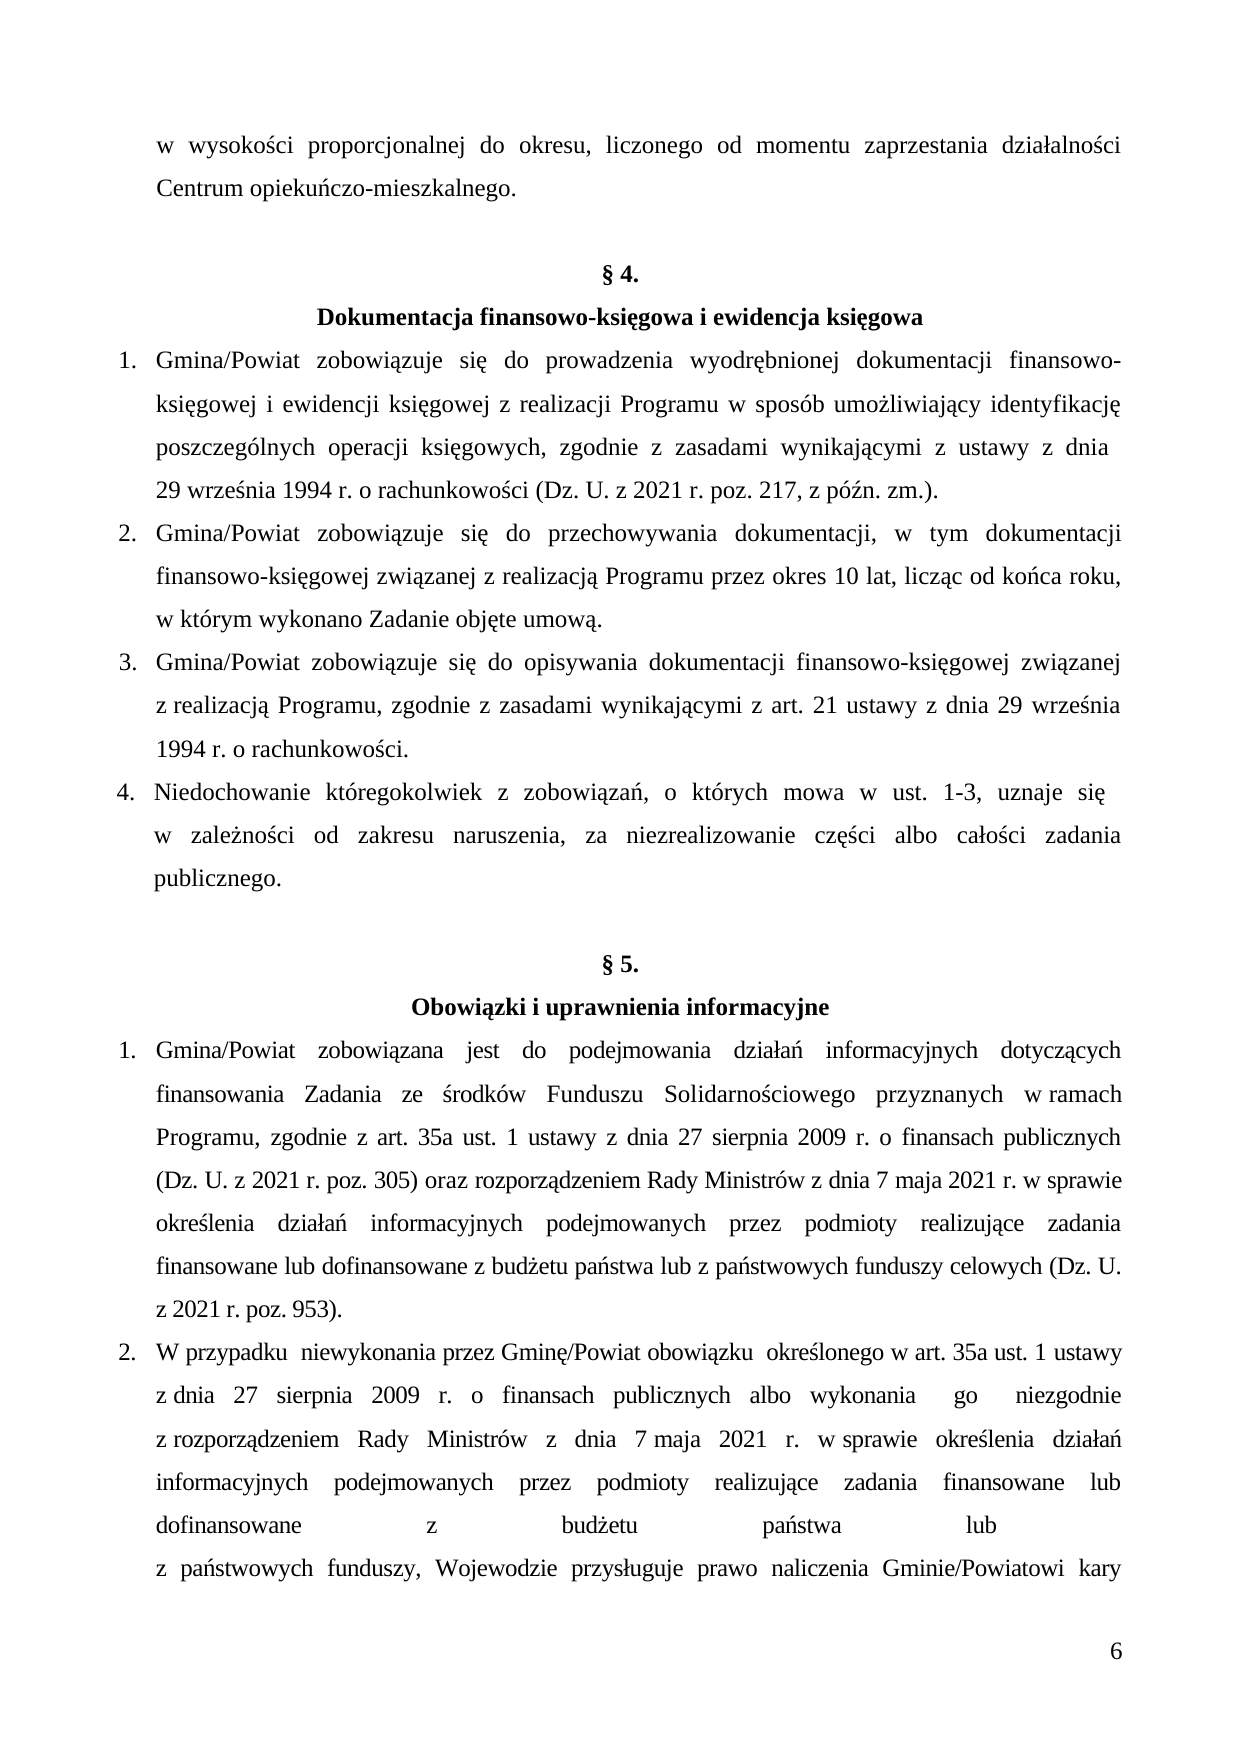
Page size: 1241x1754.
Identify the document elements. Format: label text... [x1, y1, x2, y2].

text Obowiązki i uprawnienia informacyjne [118, 992, 1122, 1021]
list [119, 130, 1122, 202]
list Gmina/Powiat zobowiązuje się do opisywania dokumentacji finansowo-księgowej związanej z realizacją Programu, zgodnie z zasadami wynikającymi z art. 21 ustawy z dnia 29 września 1994 r. o rachunkowości. [118, 647, 1122, 762]
list Niedochowanie któregokolwiek z zobowiązań, o których mowa w ust. 1-3, uznaje się w zależności od zakresu naruszenia, za niezrealizowanie części albo całości zadania publicznego. [116, 777, 1122, 892]
title § 4. [118, 259, 1122, 288]
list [118, 1337, 1122, 1582]
list Gmina/Powiat zobowiązana jest do podejmowania działań informacyjnych dotyczących finansowania Zadania ze środków Funduszu Solidarnościowego przyznanych w ramach Programu, zgodnie z art. 35a ust. 1 ustawy z dnia 27 sierpnia 2009 r. o finansach publicznych (Dz. U. z 2021 r. poz. 305) oraz rozporządzeniem Rady Ministrów z dnia 7 maja 2021 r. w sprawie określenia działań informacyjnych podejmowanych przez podmioty realizujące zadania finansowane lub dofinansowane z budżetu państwa lub z państwowych funduszy celowych (Dz. U. z 2021 r. poz. 953). [118, 1036, 1122, 1323]
list Gmina/Powiat zobowiązuje się do przechowywania dokumentacji, w tym dokumentacji finansowo-księgowej związanej z realizacją Programu przez okres 10 lat, licząc od końca roku, w którym wykonano Zadanie objęte umową. [118, 518, 1122, 633]
list Gmina/Powiat zobowiązuje się do prowadzenia wyodrębnionej dokumentacji finansowo-księgowej i ewidencji księgowej z realizacji Programu w sposób umożliwiający identyfikację poszczególnych operacji księgowych, zgodnie z zasadami wynikającymi z ustawy z dnia 29 września 1994 r. o rachunkowości (Dz. U. z 2021 r. poz. 217, z późn. zm.). [118, 346, 1122, 504]
text Dokumentacja finansowo-księgowa i ewidencja księgowa [118, 302, 1122, 331]
text § 5. [118, 949, 1122, 978]
